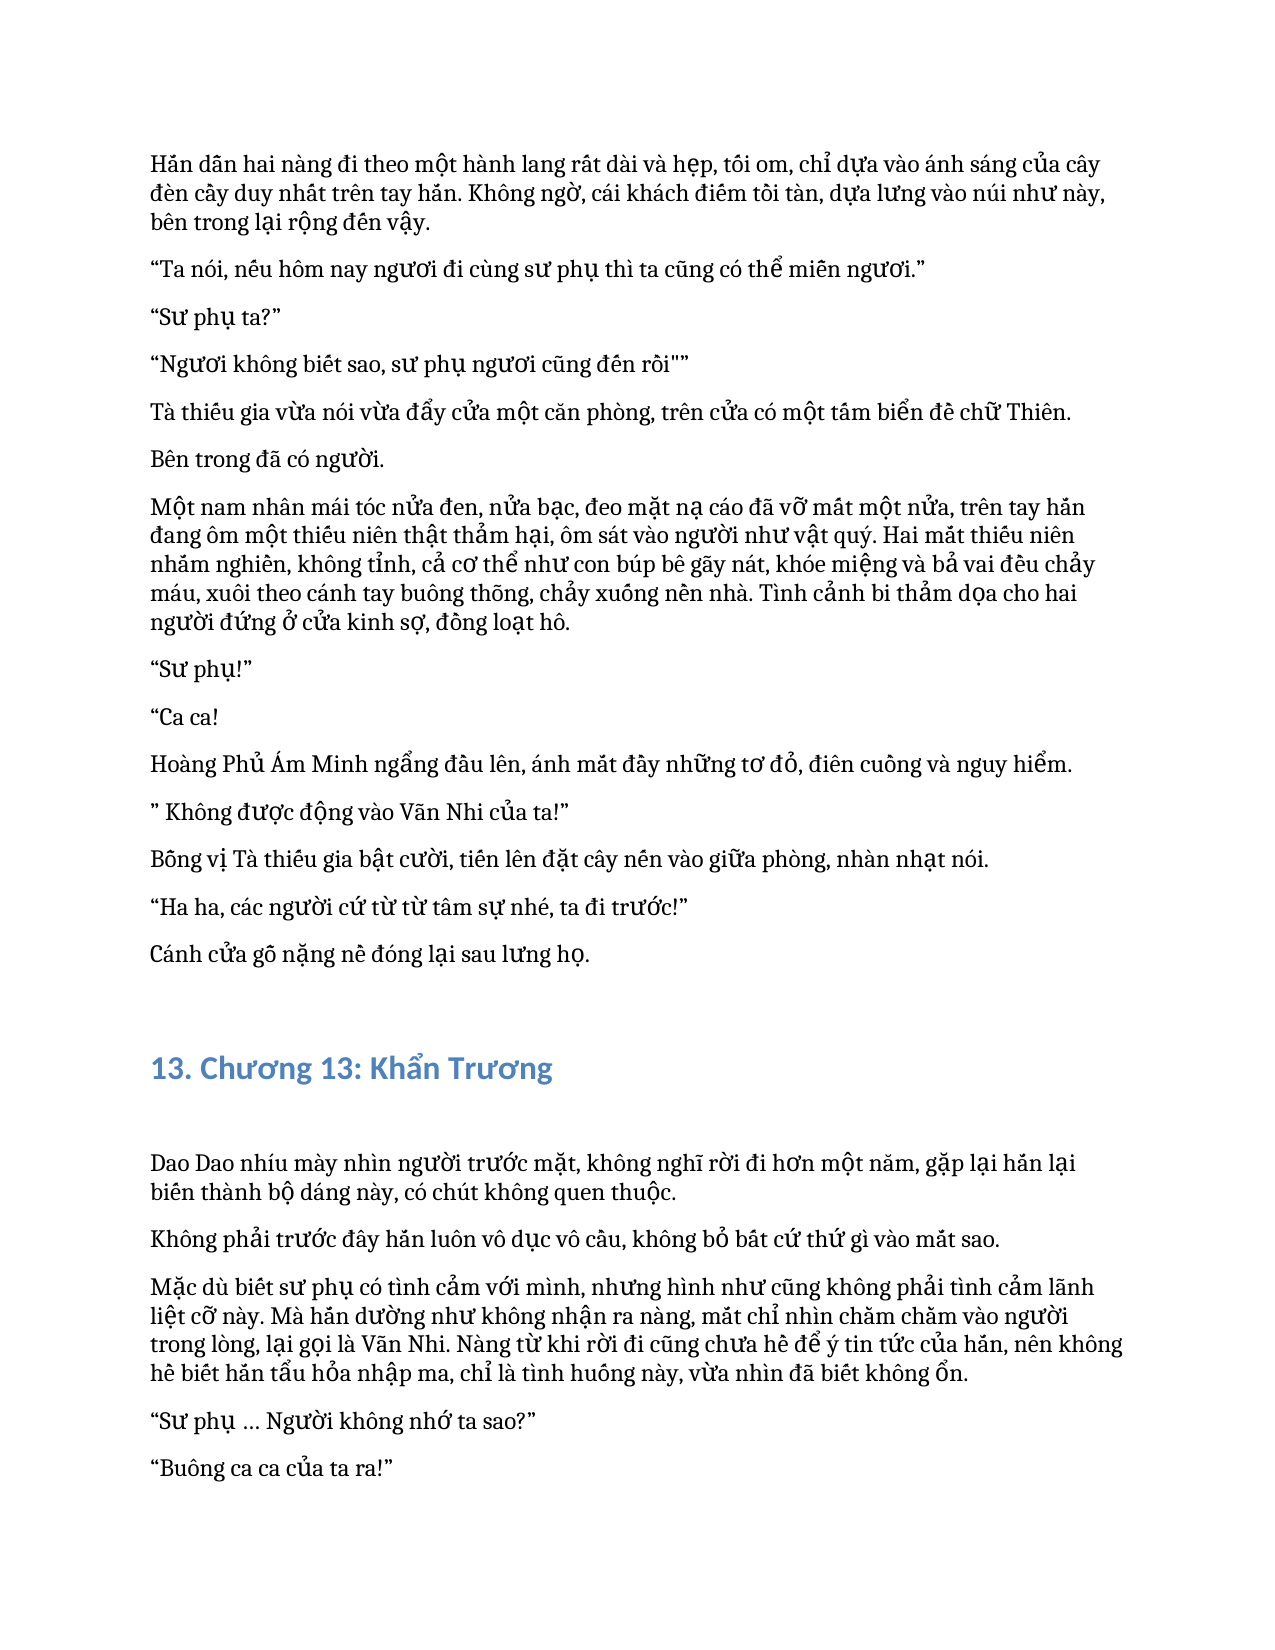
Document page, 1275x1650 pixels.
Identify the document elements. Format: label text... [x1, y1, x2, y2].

text “Ca ca! [150, 702, 1125, 731]
text Hắn dẫn hai nàng đi theo một hành lang rất dài và hẹp, tối om, chỉ dựa vào ánh sáng của cây đèn cầy duy nhất trên tay hắn. Không ngờ, cái khách điếm tồi tàn, dựa lưng vào núi như này, bên trong lại rộng đến vậy. [150, 150, 1125, 236]
text “Ha ha, các người cứ từ từ tâm sự nhé, ta đi trước!” [150, 892, 1125, 921]
text “Sư phụ!” [150, 655, 1125, 684]
text “Sư phụ … Người không nhớ ta sao?” [150, 1407, 1125, 1435]
text Dao Dao nhíu mày nhìn người trước mặt, không nghĩ rời đi hơn một năm, gặp lại hắn lại biến thành bộ dáng này, có chút không quen thuộc. [150, 1092, 1125, 1207]
text “Buông ca ca của ta ra!” [150, 1454, 1125, 1483]
text Cánh cửa gỗ nặng nề đóng lại sau lưng họ. [150, 940, 1125, 1026]
text “Sư phụ ta?” [150, 302, 1125, 331]
text Một nam nhân mái tóc nửa đen, nửa bạc, đeo mặt nạ cáo đã vỡ mất một nửa, trên tay hắn đang ôm một thiếu niên thật thảm hại, ôm sát vào người như vật quý. Hai mắt thiếu niên nhắm nghiền, không tỉnh, cả cơ thể như con búp bê gãy nát, khóe miệng và bả vai đều chảy máu, xuôi theo cánh tay buông thõng, chảy xuống nền nhà. Tình cảnh bi thảm dọa cho hai người đứng ở cửa kinh sợ, đồng loạt hô. [150, 492, 1125, 636]
text Hoàng Phủ Ám Minh ngẩng đầu lên, ánh mắt đầy những tơ đỏ, điên cuồng và nguy hiểm. [150, 750, 1125, 779]
text ” Không được động vào Vãn Nhi của ta!” [150, 797, 1125, 826]
text Bỗng vị Tà thiếu gia bật cười, tiến lên đặt cây nến vào giữa phòng, nhàn nhạt nói. [150, 845, 1125, 874]
text “Ta nói, nếu hôm nay ngươi đi cùng sư phụ thì ta cũng có thể miễn ngươi.” [150, 255, 1125, 284]
text Tà thiếu gia vừa nói vừa đẩy cửa một căn phòng, trên cửa có một tấm biển đề chữ Thiên. [150, 397, 1125, 426]
text Bên trong đã có người. [150, 445, 1125, 474]
text Mặc dù biết sư phụ có tình cảm với mình, nhưng hình như cũng không phải tình cảm lãnh liệt cỡ này. Mà hắn dường như không nhận ra nàng, mắt chỉ nhìn chằm chằm vào người trong lòng, lại gọi là Vãn Nhi. Nàng từ khi rời đi cũng chưa hề để ý tin tức của hắn, nên không hề biết hắn tẩu hỏa nhập ma, chỉ là tình huống này, vừa nhìn đã biết không ổn. [150, 1273, 1125, 1388]
subtitle 13. Chương 13: Khẩn Trương [150, 1047, 1125, 1088]
text “Ngươi không biết sao, sư phụ ngươi cũng đến rồi"” [150, 350, 1125, 379]
text Không phải trước đây hắn luôn vô dục vô cầu, không bỏ bất cứ thứ gì vào mắt sao. [150, 1225, 1125, 1254]
